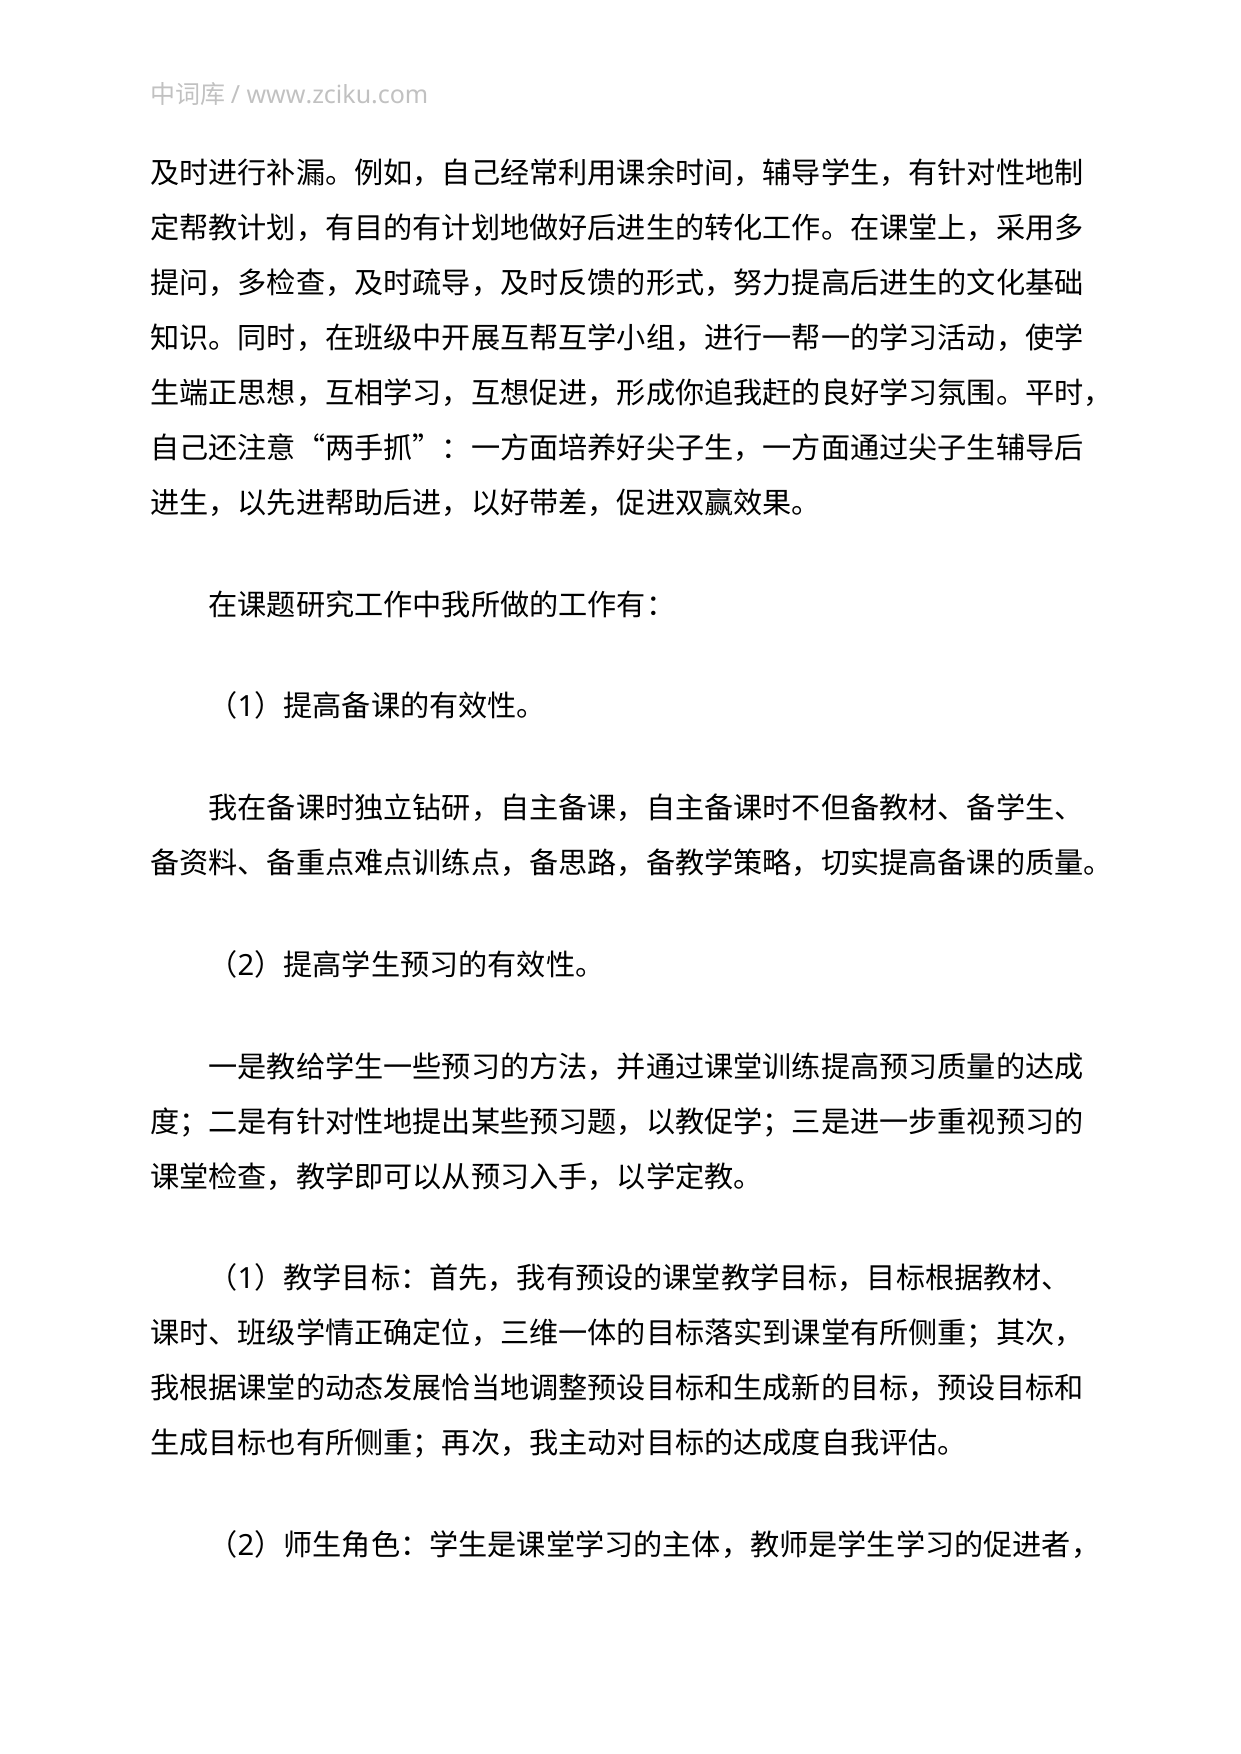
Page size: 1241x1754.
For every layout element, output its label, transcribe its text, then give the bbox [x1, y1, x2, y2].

text （1）教学目标：首先，我有预设的课堂教学目标，目标根据教材、课时、班级学情正确定位，三维一体的目标落实到课堂有所侧重；其次，我根据课堂的动态发展恰当地调整预设目标和生成新的目标，预设目标和生成目标也有所侧重；再次，我主动对目标的达成度自我评估。 [150, 1255, 1090, 1462]
text （2）提高学生预习的有效性。 [150, 942, 1090, 984]
text 我在备课时独立钻研，自主备课，自主备课时不但备教材、备学生、备资料、备重点难点训练点，备思路，备教学策略，切实提高备课的质量。 [150, 785, 1090, 882]
text 一是教给学生一些预习的方法，并通过课堂训练提高预习质量的达成度；二是有针对性地提出某些预习题，以教促学；三是进一步重视预习的课堂检查，教学即可以从预习入手，以学定教。 [150, 1043, 1090, 1196]
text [150, 1522, 1090, 1564]
text 在课题研究工作中我所做的工作有： [150, 581, 1090, 623]
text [150, 150, 1090, 522]
text （1）提高备课的有效性。 [150, 683, 1090, 725]
